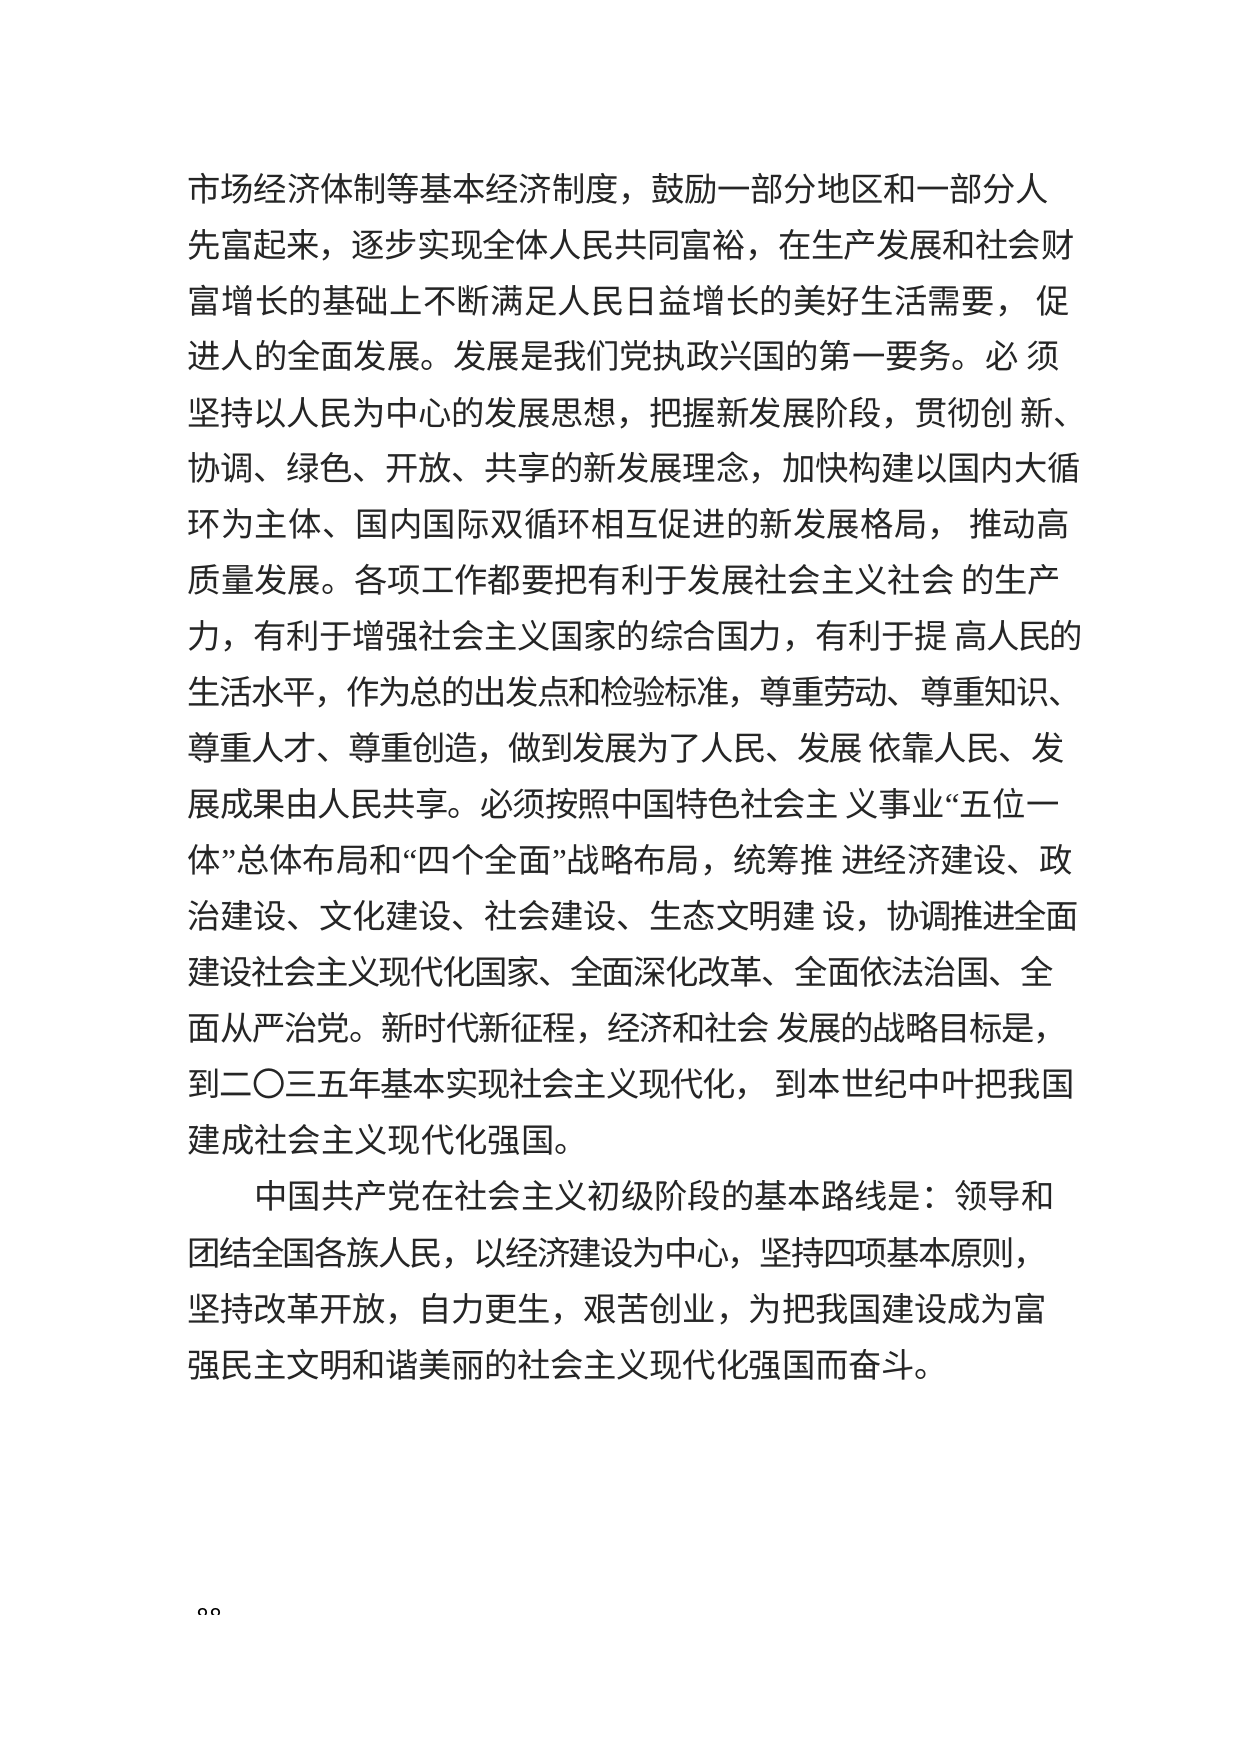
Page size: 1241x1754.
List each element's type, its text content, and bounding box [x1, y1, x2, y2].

text 中国共产党在社会主义初级阶段的基本路线是：领导和 [254, 1169, 1098, 1218]
text 市场经济体制等基本经济制度，鼓励一部分地区和一部分人 先富起来，逐步实现全体人民共同富裕，在生产发展和社会财富增长的基础上不断满足人民日益增长的美好生活需要， 促进人的全面发展。发展是我们党执政兴国的第一要务。必 须坚持以人民为中心的发展思想，把握新发展阶段，贯彻创 新、协调、绿色、开放、共享的新发展理念，加快构建以国内大循环为主体、国内国际双循环相互促进的新发展格局， 推动高质量发展。各项工作都要把有利于发展社会主义社会 的生产力，有利于增强社会主义国家的综合国力，有利于提 高人民的生活水平，作为总的出发点和检验标准，尊重劳动、尊重知识、尊重人才、尊重创造，做到发展为了人民、发展 依靠人民、发展成果由人民共享。必须按照中国特色社会主 义事业“五位一体”总体布局和“四个全面”战略布局，统筹推 进经济建设、政治建设、文化建设、社会建设、生态文明建 设，协调推进全面建设社会主义现代化国家、全面深化改革、全面依法治国、全面从严治党。新时代新征程，经济和社会 发展的战略目标是，到二〇三五年基本实现社会主义现代化， 到本世纪中叶把我国建成社会主义现代化强国。 [187, 162, 1086, 1162]
text 团结全国各族人民，以经济建设为中心，坚持四项基本原则， 坚持改革开放，自力更生，艰苦创业，为把我国建设成为富强民主文明和谐美丽的社会主义现代化强国而奋斗。 [187, 1227, 1069, 1387]
